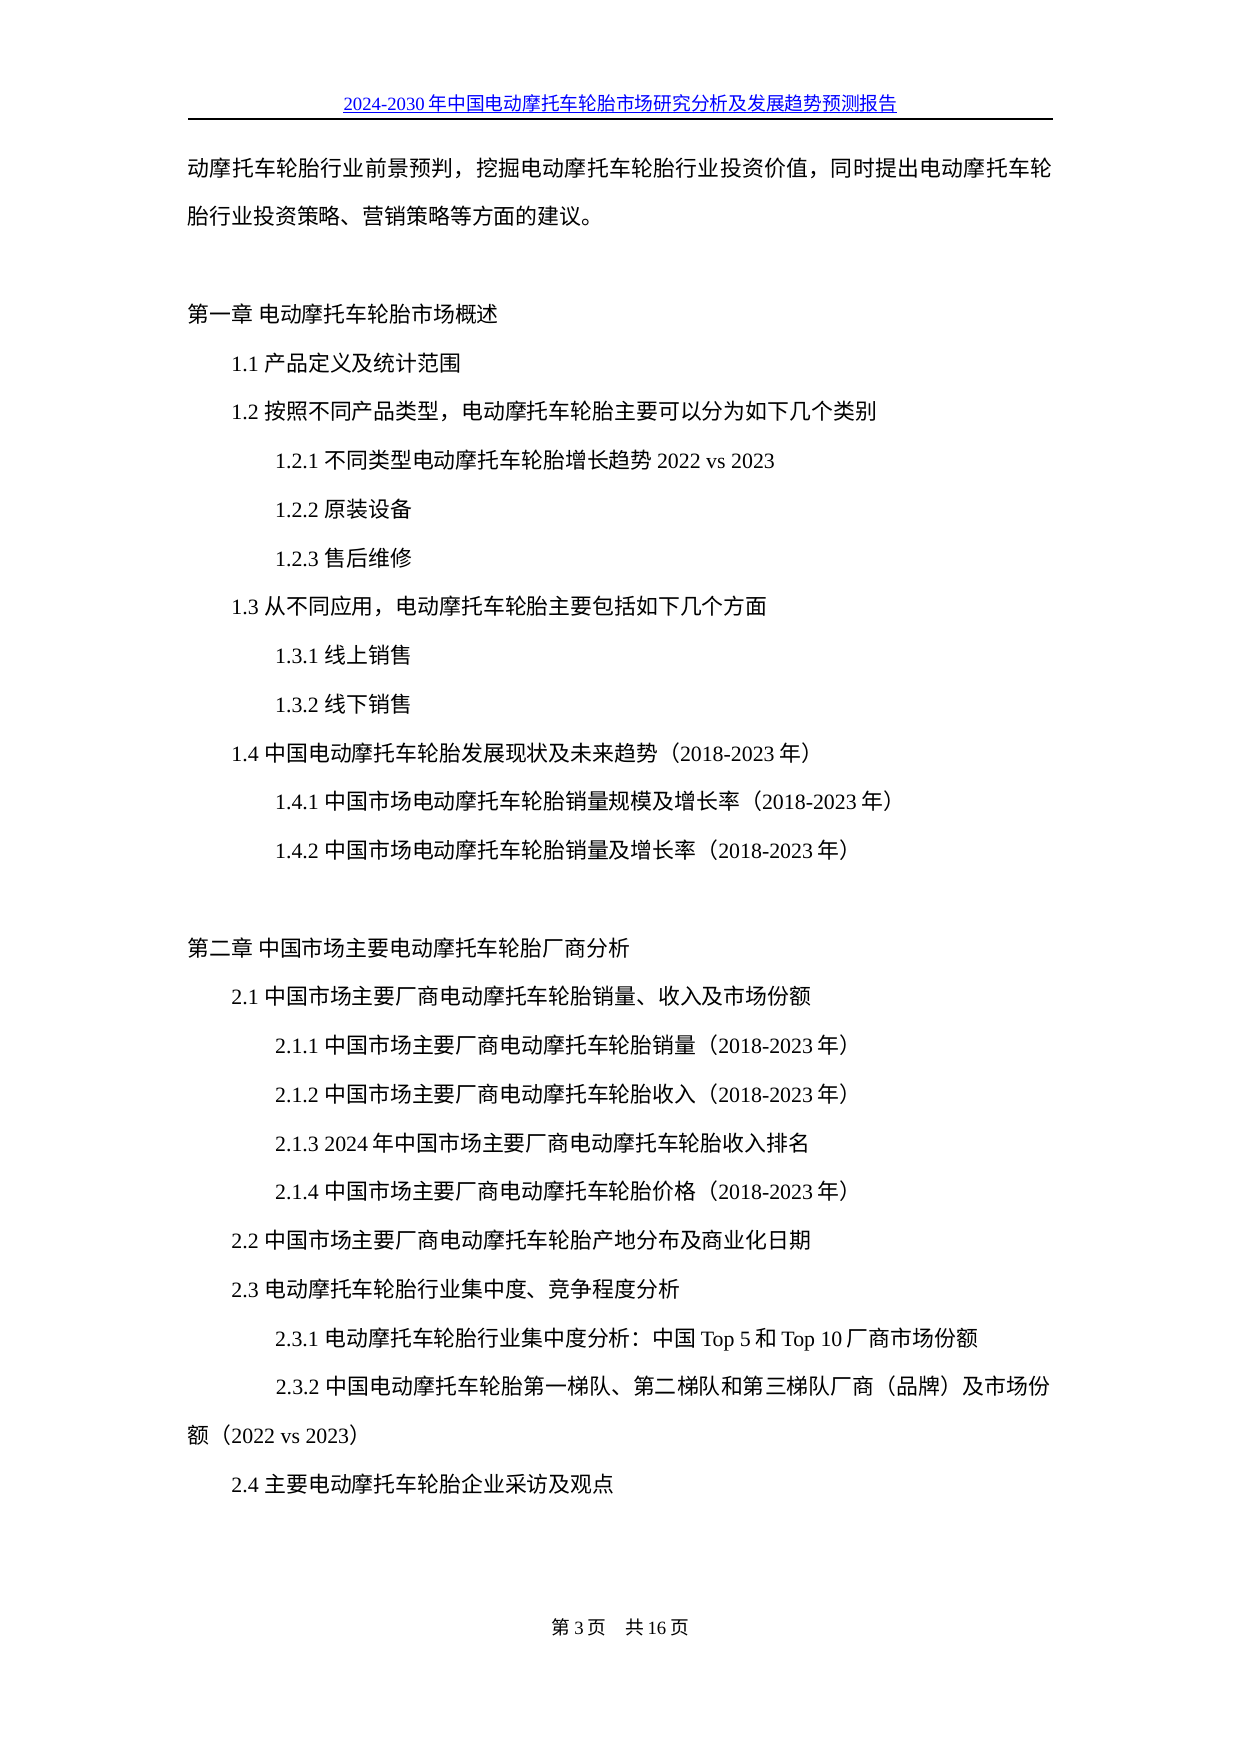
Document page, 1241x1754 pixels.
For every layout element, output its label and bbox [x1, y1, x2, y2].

text [187, 150, 1053, 1499]
